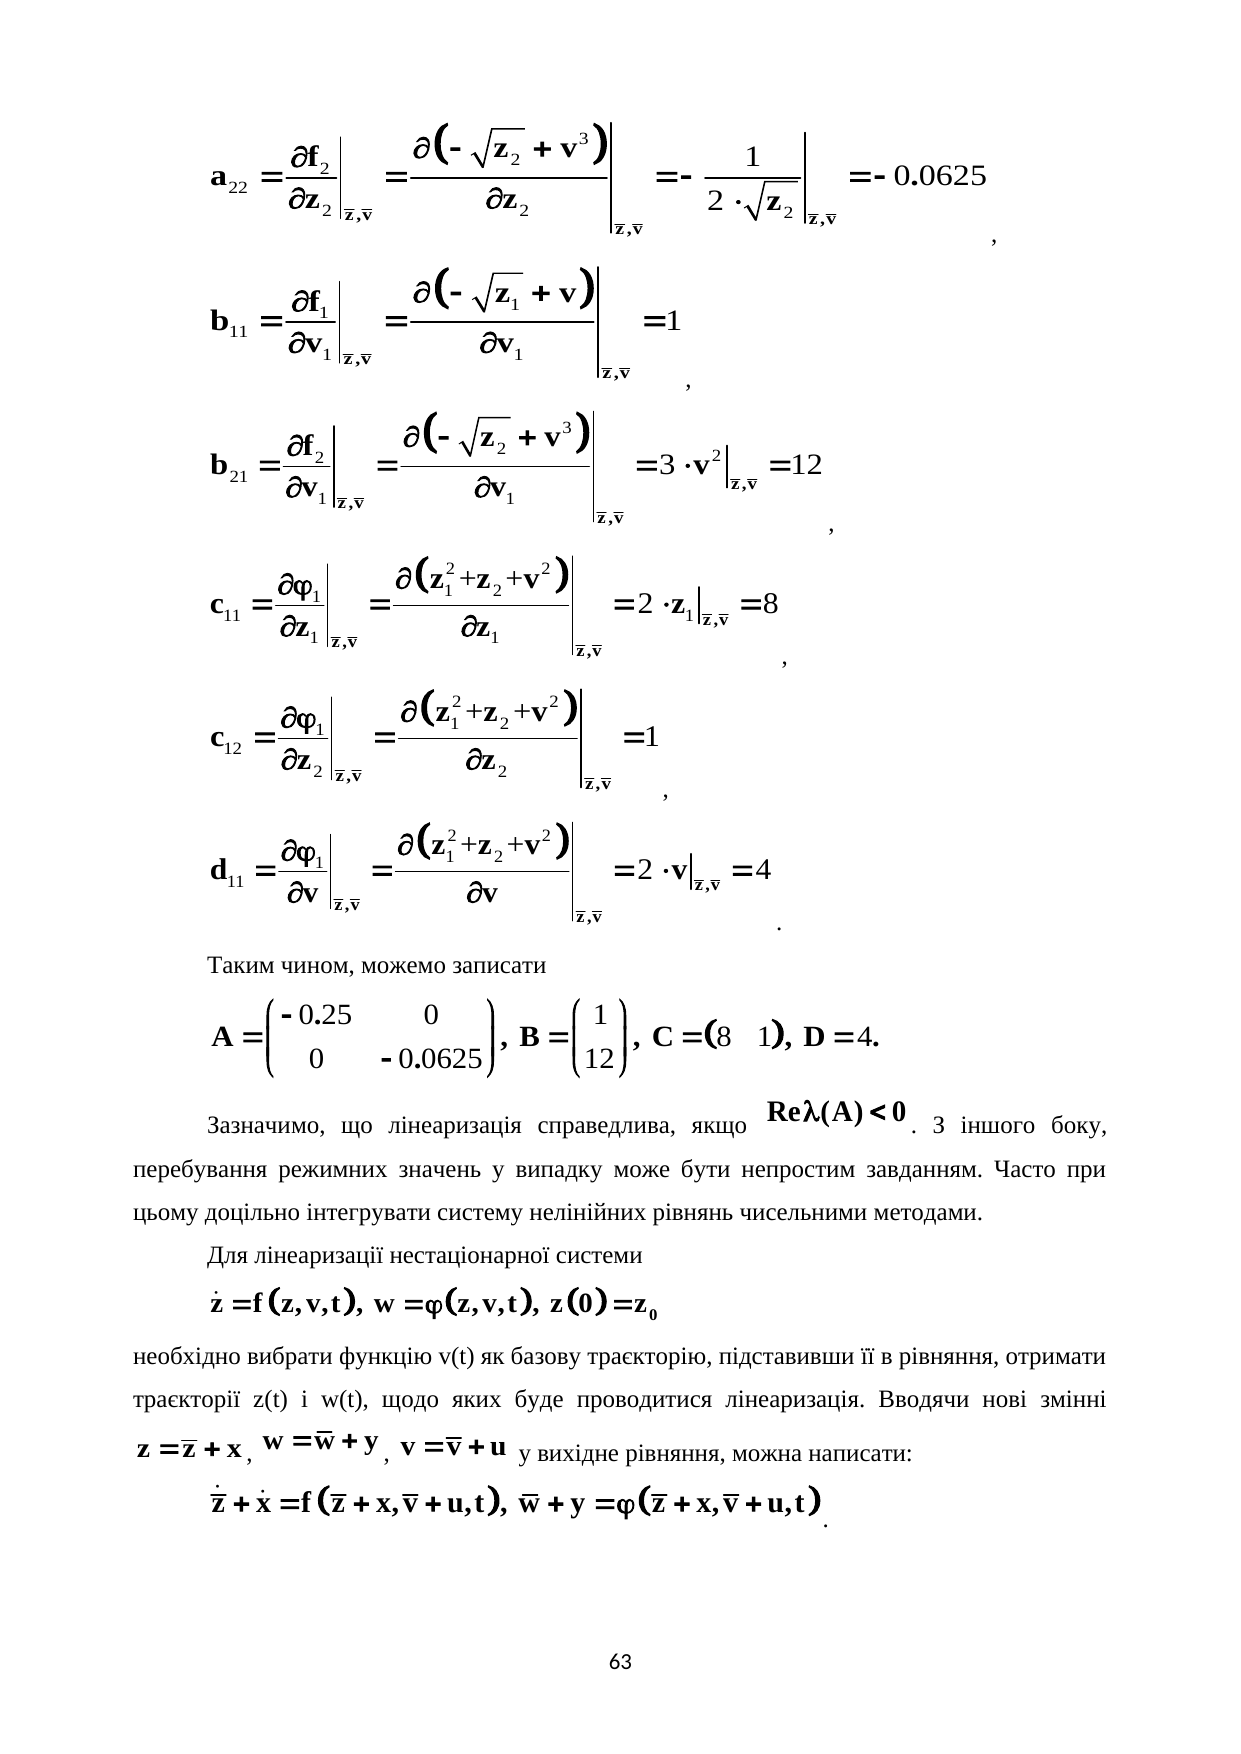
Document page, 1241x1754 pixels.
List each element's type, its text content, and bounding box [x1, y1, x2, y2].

text , [133, 684, 1107, 803]
text Для лінеаризації нестаціонарної системи [133, 1240, 1107, 1269]
text , [133, 262, 1107, 392]
text . [133, 1481, 1107, 1533]
text , [133, 551, 1107, 670]
text Зазначимо, що лінеаризація справедлива, якщо . З іншого боку, перебування режимних значень у випадку може бути непростим завданням. Часто при цьому доцільно інтегрувати систему нелінійних рівнянь чисельними методами. [133, 1096, 1107, 1226]
text , [133, 407, 1107, 537]
text . [133, 817, 1107, 936]
text , [133, 118, 1107, 248]
text необхідно вибрати функцію v(t) як базову траєкторію, підставивши її в рівняння, отримати траєкторії z(t) і w(t), щодо яких буде проводитися лінеаризація. Вводячи нові змінні, , у вихідне рівняння, можна написати: [133, 1341, 1107, 1467]
text Таким чином, можемо записати [133, 951, 1107, 979]
